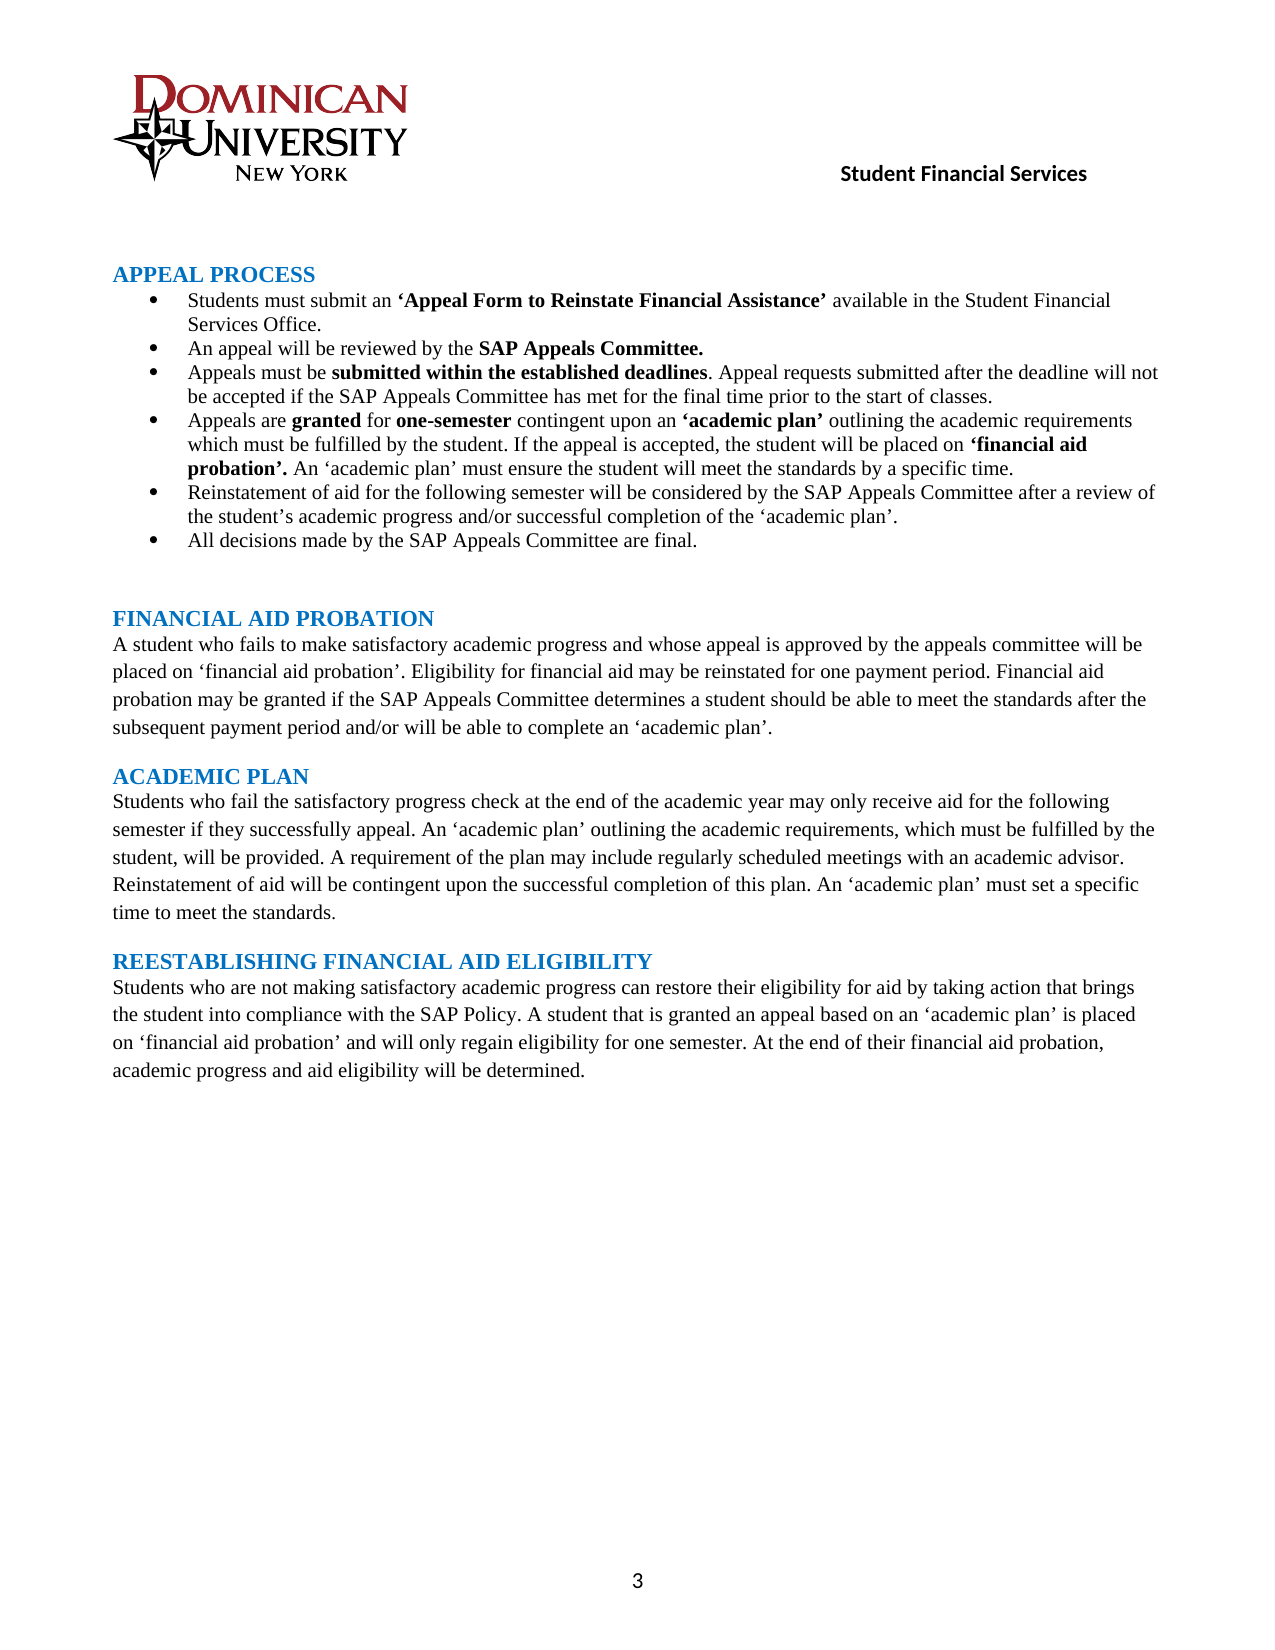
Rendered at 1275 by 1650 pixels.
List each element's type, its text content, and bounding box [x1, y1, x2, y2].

text Students who are not making satisfactory academic progress can restore their eligibility for aid by taking action that brings the student into compliance with the SAP Policy. A student that is granted an appeal based on an ‘academic plan’ is placed on ‘financial aid probation’ and will only regain eligibility for one semester. At the end of their financial aid probation, academic progress and aid eligibility will be determined. [112, 975, 1162, 1082]
text REESTABLISHING FINANCIAL AID ELIGIBILITY [112, 948, 1162, 975]
list Reinstatement of aid for the following semester will be considered by the SAP Appeals Committee after a review of the student’s academic progress and/or successful completion of the ‘academic plan’. [150, 480, 1162, 528]
list Appeals must be submitted within the established deadlines. Appeal requests submitted after the deadline will not be accepted if the SAP Appeals Committee has met for the final time prior to the start of classes. [150, 360, 1162, 408]
text A student who fails to make satisfactory academic progress and whose appeal is approved by the appeals committee will be placed on ‘financial aid probation’. Eligibility for financial aid may be reinstated for one payment period. Financial aid probation may be granted if the SAP Appeals Committee determines a student should be able to meet the standards after the subsequent payment period and/or will be able to complete an ‘academic plan’. [112, 632, 1162, 739]
text ACADEMIC PLAN [112, 763, 1162, 789]
text FINANCIAL AID PROBATION [112, 606, 1162, 632]
list An appeal will be reviewed by the SAP Appeals Committee. [150, 336, 1162, 360]
picture [112, 75, 408, 182]
list All decisions made by the SAP Appeals Committee are final. [150, 528, 1162, 552]
list Appeals are granted for one-semester contingent upon an ‘academic plan’ outlining the academic requirements which must be fulfilled by the student. If the appeal is accepted, the student will be placed on ‘financial aid probation’. An ‘academic plan’ must ensure the student will meet the standards by a specific time. [150, 408, 1162, 480]
text Students who fail the satisfactory progress check at the end of the academic year may only receive aid for the following semester if they successfully appeal. An ‘academic plan’ outlining the academic requirements, which must be fulfilled by the student, will be provided. A requirement of the plan may include regularly scheduled meetings with an academic advisor. Reinstatement of aid will be contingent upon the successful completion of this plan. An ‘academic plan’ must set a specific time to meet the standards. [112, 789, 1162, 924]
text APPEAL PROCESS [112, 261, 1162, 288]
list Students must submit an ‘Appeal Form to Reinstate Financial Assistance’ available in the Student Financial Services Office. [150, 288, 1162, 336]
